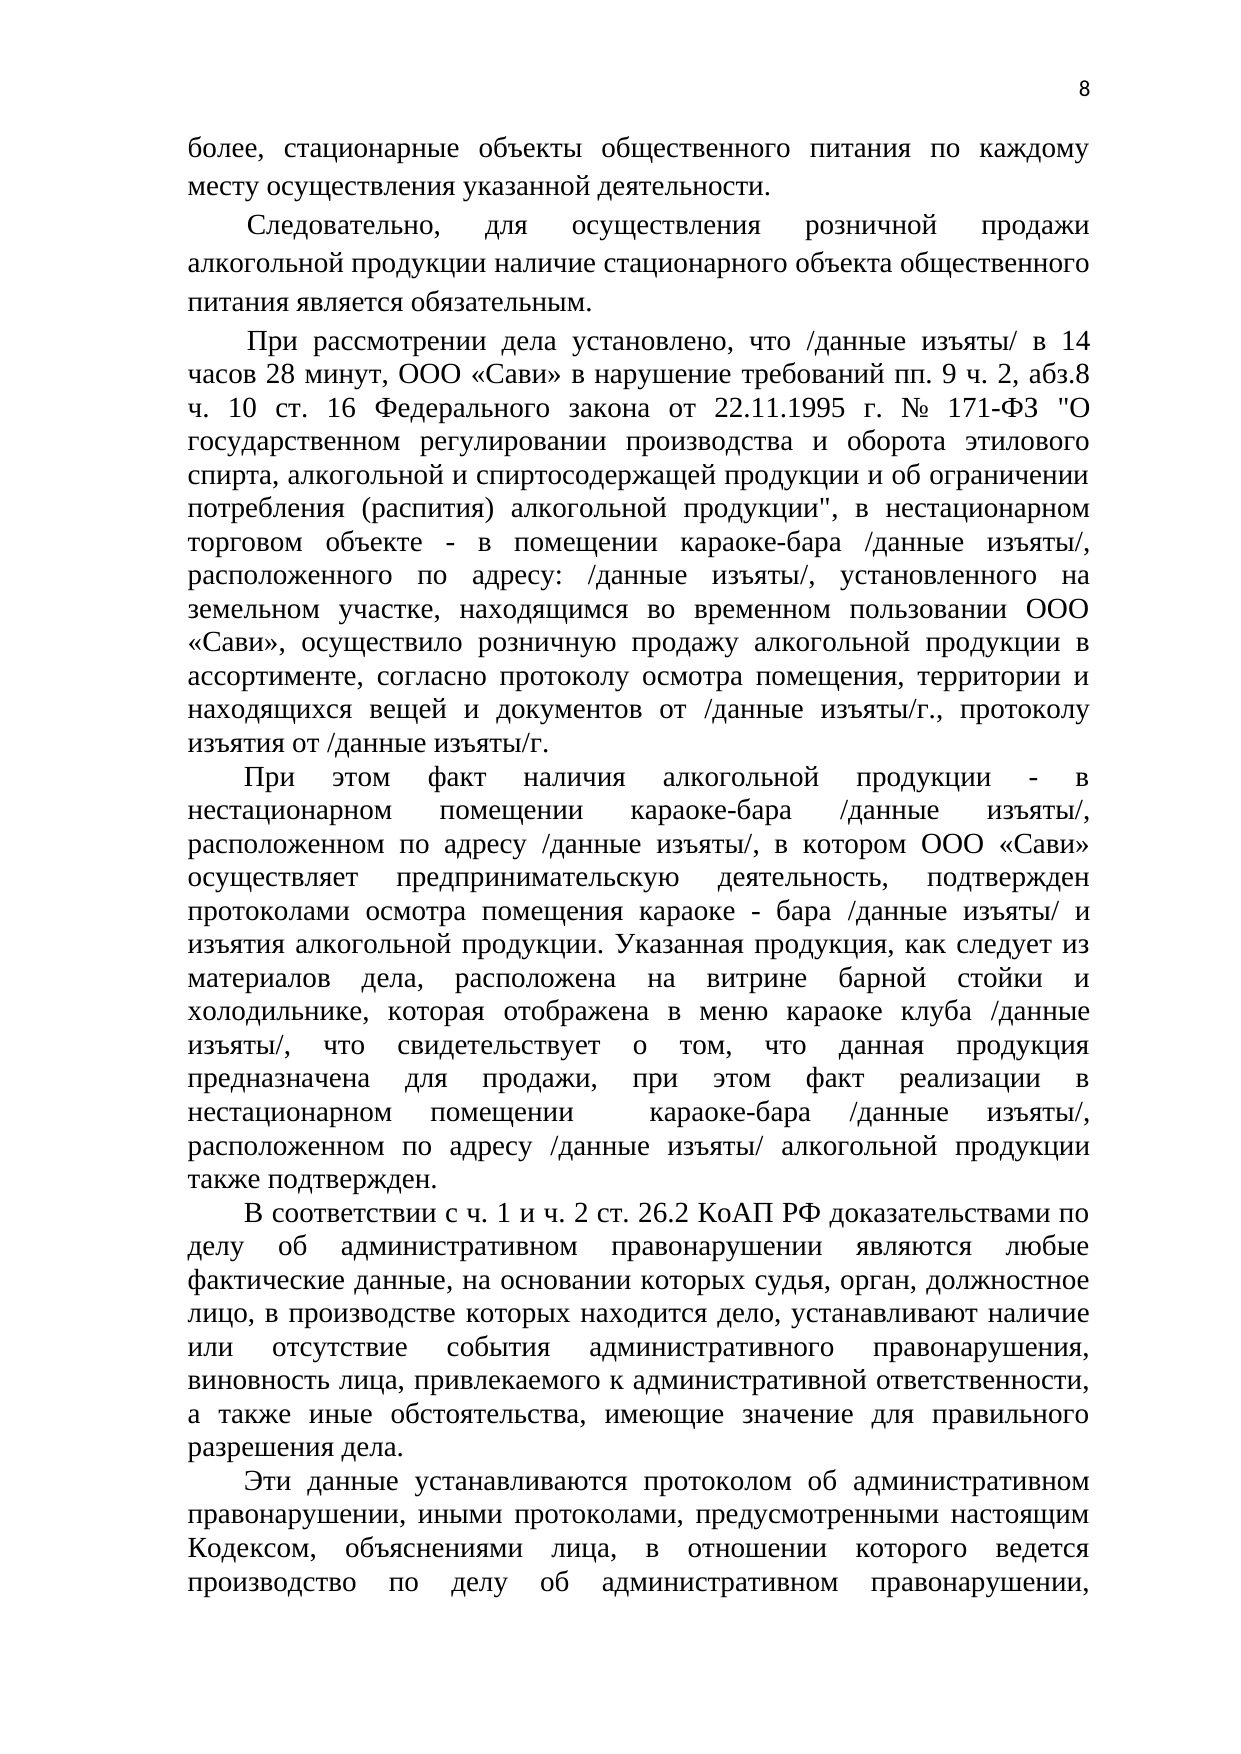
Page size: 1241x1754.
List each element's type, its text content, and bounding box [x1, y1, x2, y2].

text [187, 130, 1090, 202]
text При рассмотрении дела установлено, что /данные изъяты/ в 14 часов 28 минут, ООО «Сави» в нарушение требований пп. 9 ч. 2, абз.8 ч. 10 ст. 16 Федерального закона от 22.11.1995 г. № 171-ФЗ "О государственном регулировании производства и оборота этилового спирта, алкогольной и спиртосодержащей продукции и об ограничении потребления (распития) алкогольной продукции", в нестационарном торговом объекте - в помещении караоке-бара /данные изъяты/, расположенного по адресу: /данные изъяты/, установленного на земельном участке, находящимся во временном пользовании ООО «Сави», осуществило розничную продажу алкогольной продукции в ассортименте, согласно протоколу осмотра помещения, территории и находящихся вещей и документов от /данные изъяты/г., протоколу изъятия от /данные изъяты/г. [187, 323, 1090, 759]
text Следовательно, для осуществления розничной продажи алкогольной продукции наличие стационарного объекта общественного питания является обязательным. [187, 207, 1090, 318]
text При этом факт наличия алкогольной продукции - в нестационарном помещении караоке-бара /данные изъяты/, расположенном по адресу /данные изъяты/, в котором ООО «Сави» осуществляет предпринимательскую деятельность, подтвержден протоколами осмотра помещения караоке - бара /данные изъяты/ и изъятия алкогольной продукции. Указанная продукция, как следует из материалов дела, расположена на витрине барной стойки и холодильнике, которая отображена в меню караоке клуба /данные изъяты/, что свидетельствует о том, что данная продукция предназначена для продажи, при этом факт реализации в нестационарном помещении караоке-бара /данные изъяты/, расположенном по адресу /данные изъяты/ алкогольной продукции также подтвержден. [187, 759, 1090, 1195]
text В соответствии с ч. 1 и ч. 2 ст. 26.2 КоАП РФ доказательствами по делу об административном правонарушении являются любые фактические данные, на основании которых судья, орган, должностное лицо, в производстве которых находится дело, устанавливают наличие или отсутствие события административного правонарушения, виновность лица, привлекаемого к административной ответственности, а также иные обстоятельства, имеющие значение для правильного разрешения дела. [187, 1195, 1090, 1463]
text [187, 1463, 1090, 1597]
